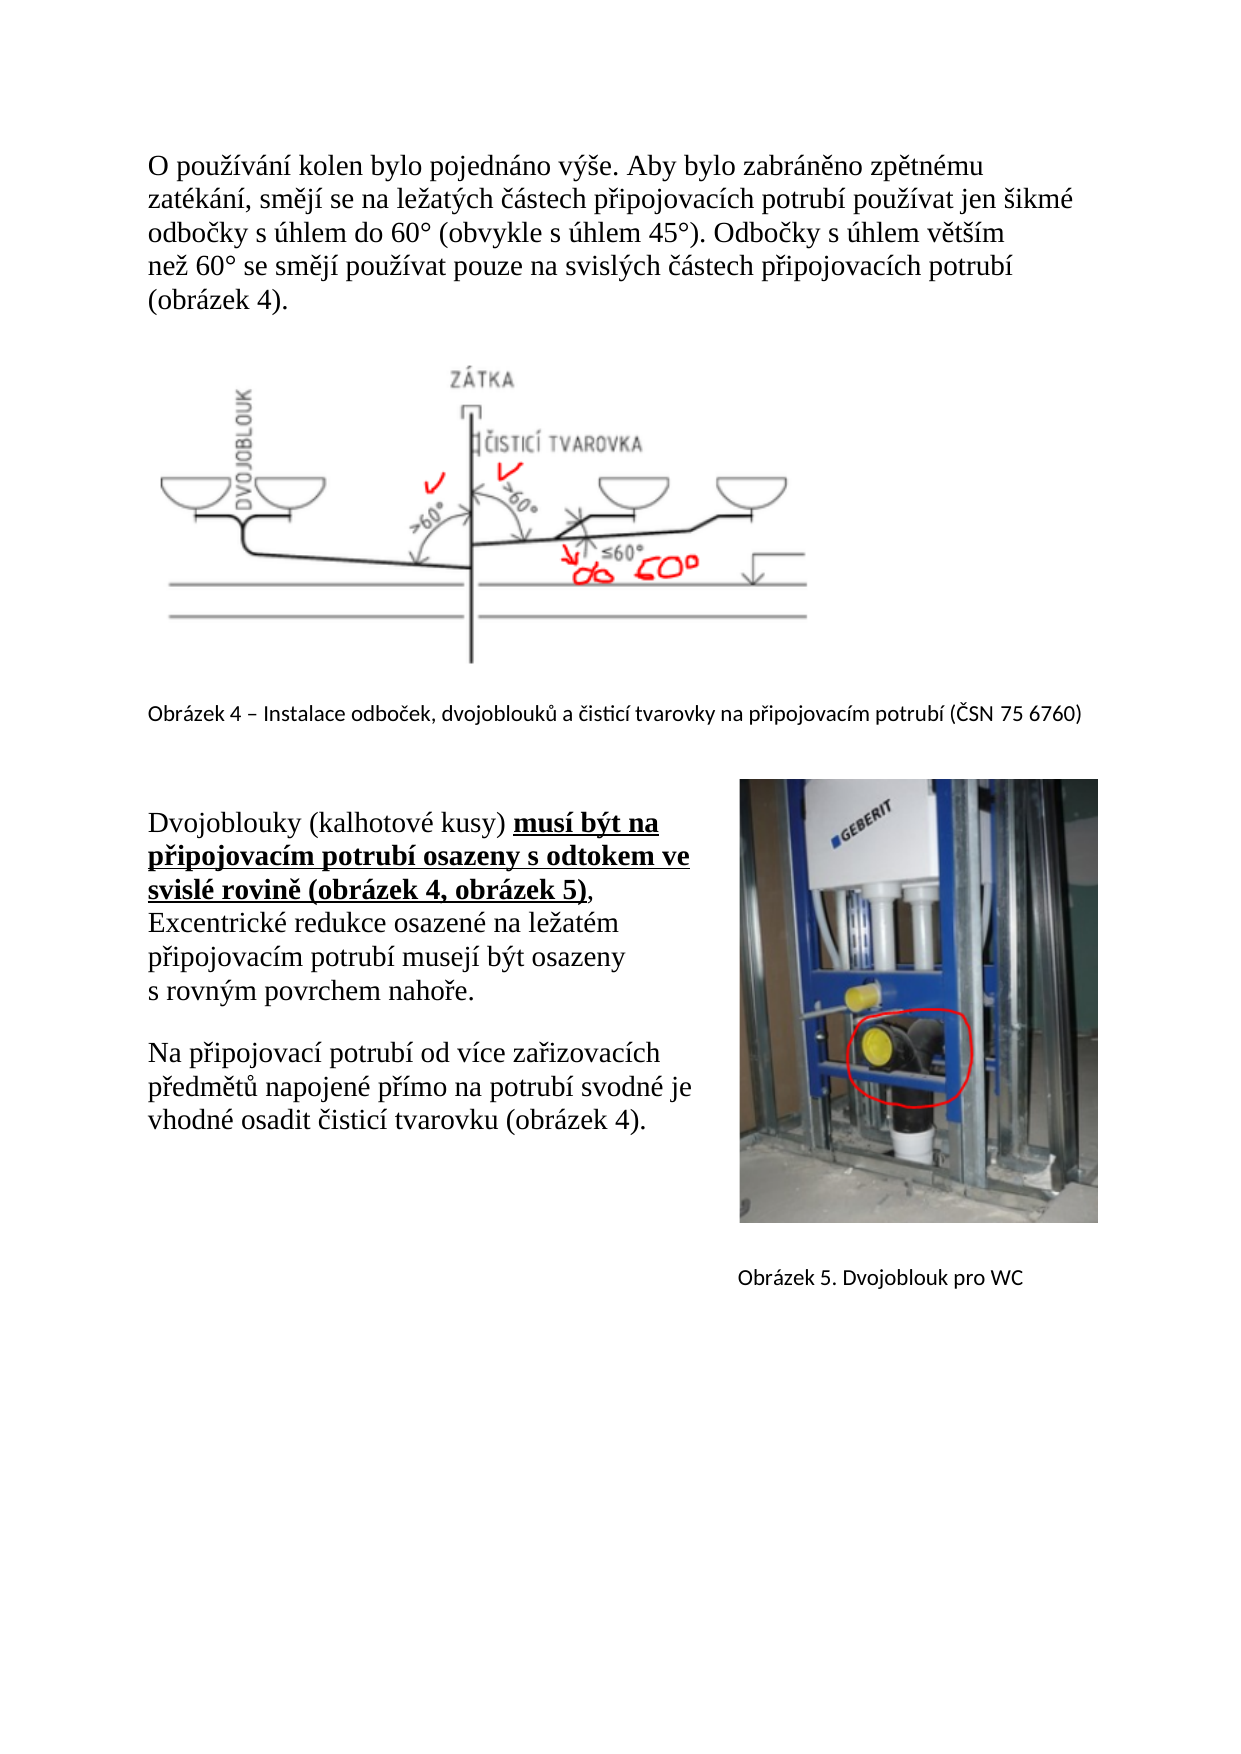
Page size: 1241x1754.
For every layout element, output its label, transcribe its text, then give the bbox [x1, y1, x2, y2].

text O používání kolen bylo pojednáno výše. Aby bylo zabráněno zpětnému zatékání, smějí se na ležatých částech připojovacích potrubí používat jen šikmé odbočky s úhlem do 60° (obvykle s úhlem 45°). Odbočky s úhlem větším než 60° se smějí používat pouze na svislých částech připojovacích potrubí (obrázek 4). [148, 148, 1093, 315]
text Na připojovací potrubí od více zařizovacích předmětů napojené přímo na potrubí svodné je vhodné osadit čisticí tvarovku (obrázek 4). [148, 1035, 739, 1136]
text Obrázek 4 – Instalace odboček, dvojoblouků a čisticí tvarovky na připojovacím potrubí (ČSN 75 6760) [148, 699, 1093, 727]
text Dvojoblouky (kalhotové kusy) musí být na připojovacím potrubí osazeny s odtokem ve svislé rovině (obrázek 4, obrázek 5), Excentrické redukce osazené na ležatém připojovacím potrubí musejí být osazeny s rovným povrchem nahoře. [148, 805, 739, 1006]
picture [147, 344, 898, 670]
picture [739, 779, 1098, 1223]
text Obrázek 5. Dvojoblouk pro WC [664, 1214, 1093, 1291]
